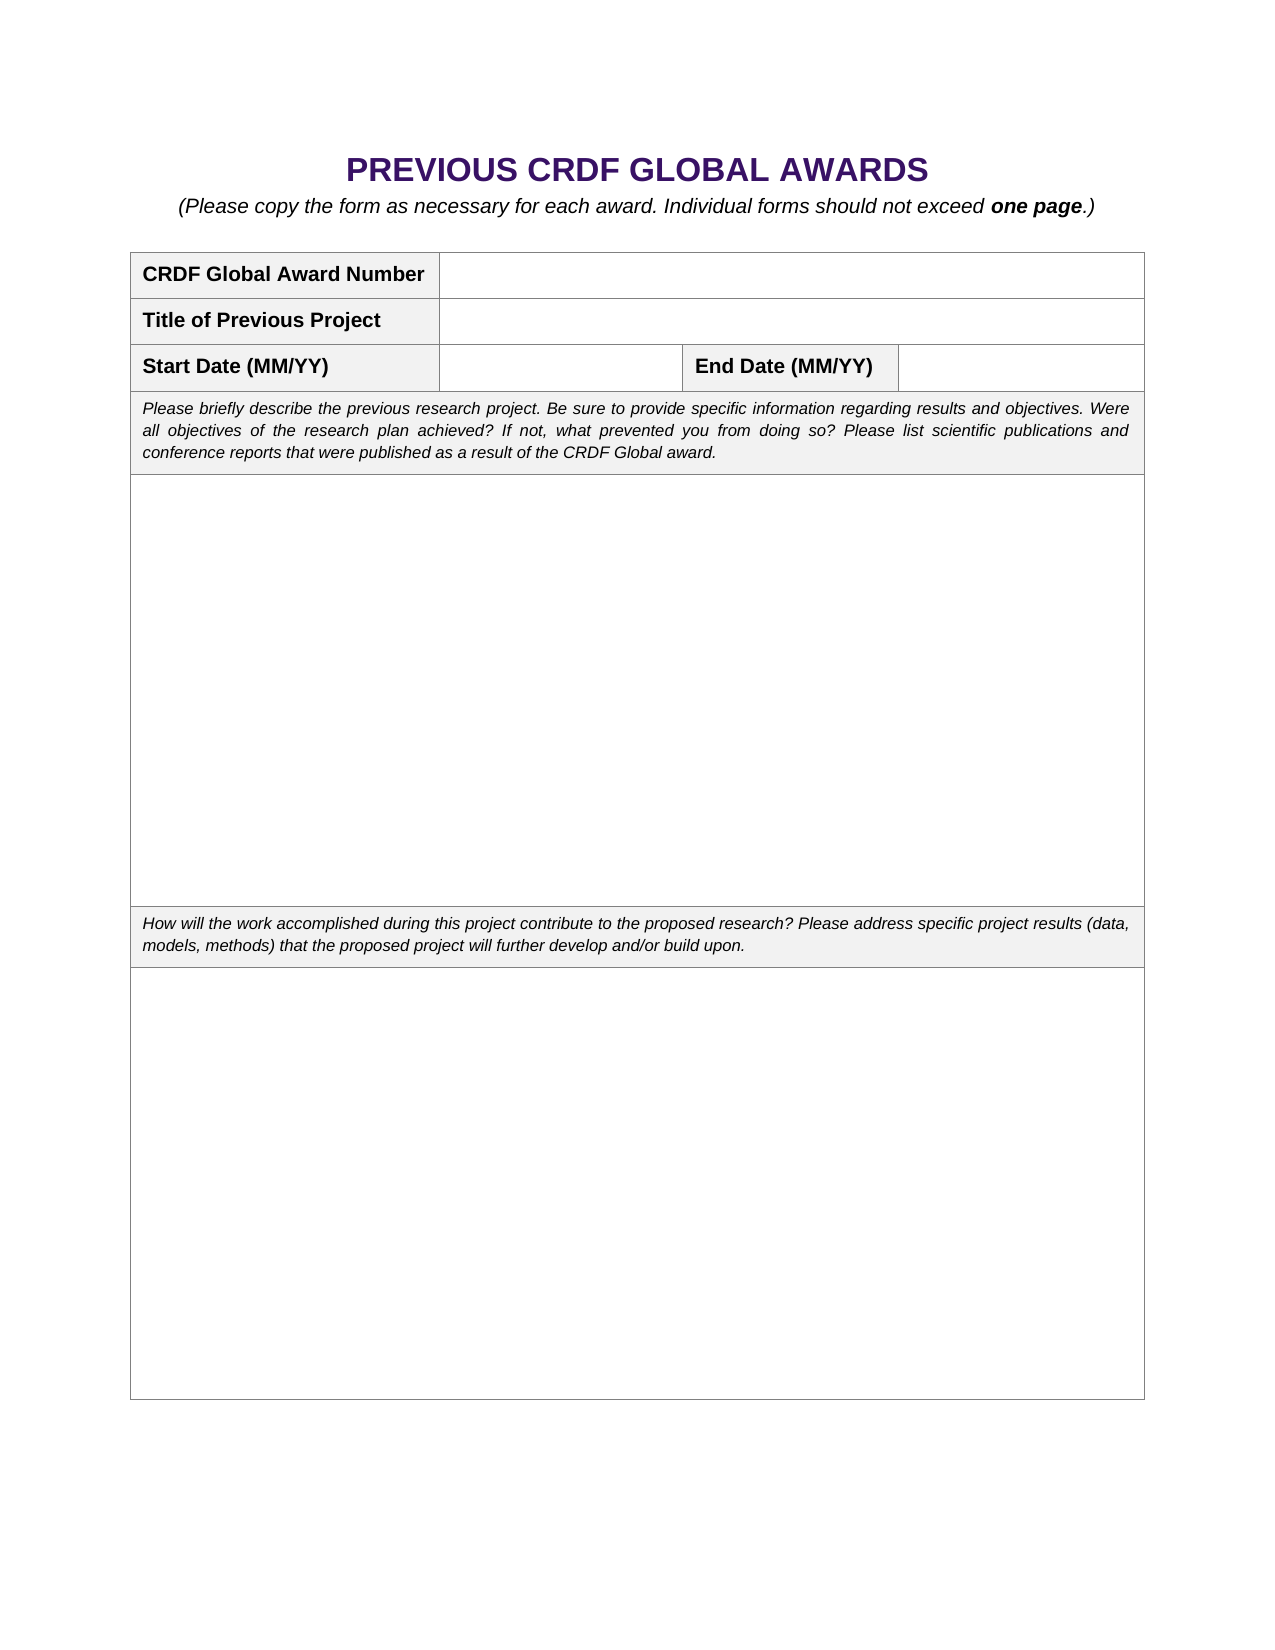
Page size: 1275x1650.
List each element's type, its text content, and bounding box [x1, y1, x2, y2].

table_cell [131, 968, 1144, 1399]
table_cell [440, 345, 682, 391]
table_cell [899, 345, 1144, 391]
table_cell Please briefly describe the previous research project. Be sure to provide specific information regarding results and objectives. Were all objectives of the research plan achieved? If not, what prevented you from doing so? Please list scientific publications and conference reports that were published as a result of the CRDF Global award. [131, 392, 1144, 474]
table_cell How will the work accomplished during this project contribute to the proposed research? Please address specific project results (data, models, methods) that the proposed project will further develop and/or build upon. [131, 907, 1144, 967]
table_cell [131, 475, 1144, 906]
text (Please copy the form as necessary for each award. Individual forms should not exceed one page.) [150, 194, 1125, 218]
table_cell Start Date (MM/YY) [131, 345, 439, 391]
table_cell Title of Previous Project [131, 299, 439, 344]
table_cell [440, 299, 1144, 344]
text PREVIOUS CRDF GLOBAL AWARDS [150, 150, 1125, 188]
table_cell End Date (MM/YY) [683, 345, 898, 391]
table_header CRDF Global Award Number [131, 253, 439, 298]
table_header [440, 253, 1144, 298]
